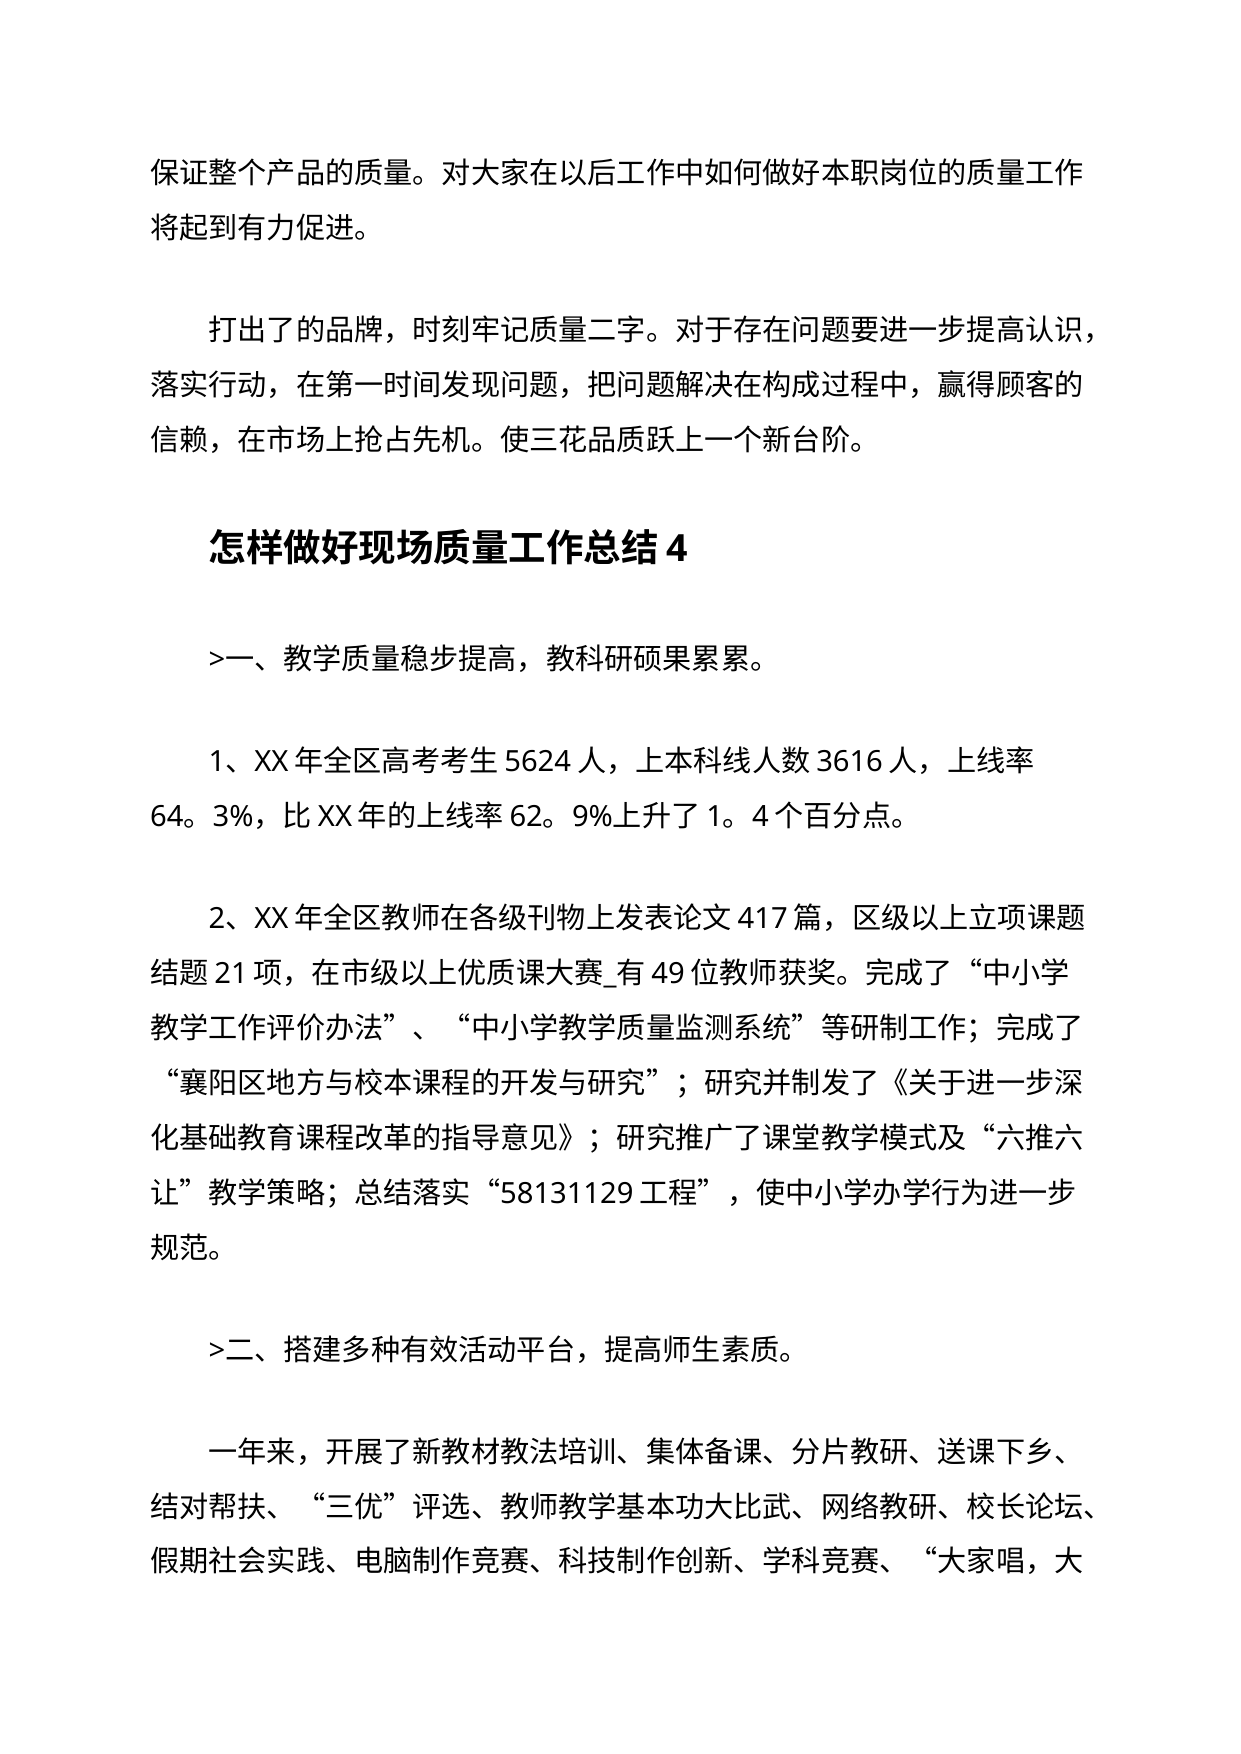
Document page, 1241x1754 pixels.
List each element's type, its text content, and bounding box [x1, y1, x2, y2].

text 怎样做好现场质量工作总结4 [150, 518, 1090, 573]
text 1、XX年全区高考考生5624人，上本科线人数3616人，上线率64。3%，比XX年的上线率62。9%上升了1。4个百分点。 [150, 738, 1090, 835]
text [150, 1428, 1090, 1580]
text >一、教学质量稳步提高，教科研硕果累累。 [150, 636, 1090, 678]
text >二、搭建多种有效活动平台，提高师生素质。 [150, 1326, 1090, 1369]
text 2、XX年全区教师在各级刊物上发表论文417篇，区级以上立项课题结题21项，在市级以上优质课大赛_有49位教师获奖。完成了“中小学教学工作评价办法”、“中小学教学质量监测系统”等研制工作；完成了“襄阳区地方与校本课程的开发与研究”；研究并制发了《关于进一步深化基础教育课程改革的指导意见》；研究推广了课堂教学模式及“六推六让”教学策略；总结落实“58131129工程”，使中小学办学行为进一步规范。 [150, 895, 1090, 1267]
text 打出了的品牌，时刻牢记质量二字。对于存在问题要进一步提高认识，落实行动，在第一时间发现问题，把问题解决在构成过程中，赢得顾客的信赖，在市场上抢占先机。使三花品质跃上一个新台阶。 [150, 307, 1090, 459]
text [150, 150, 1090, 247]
